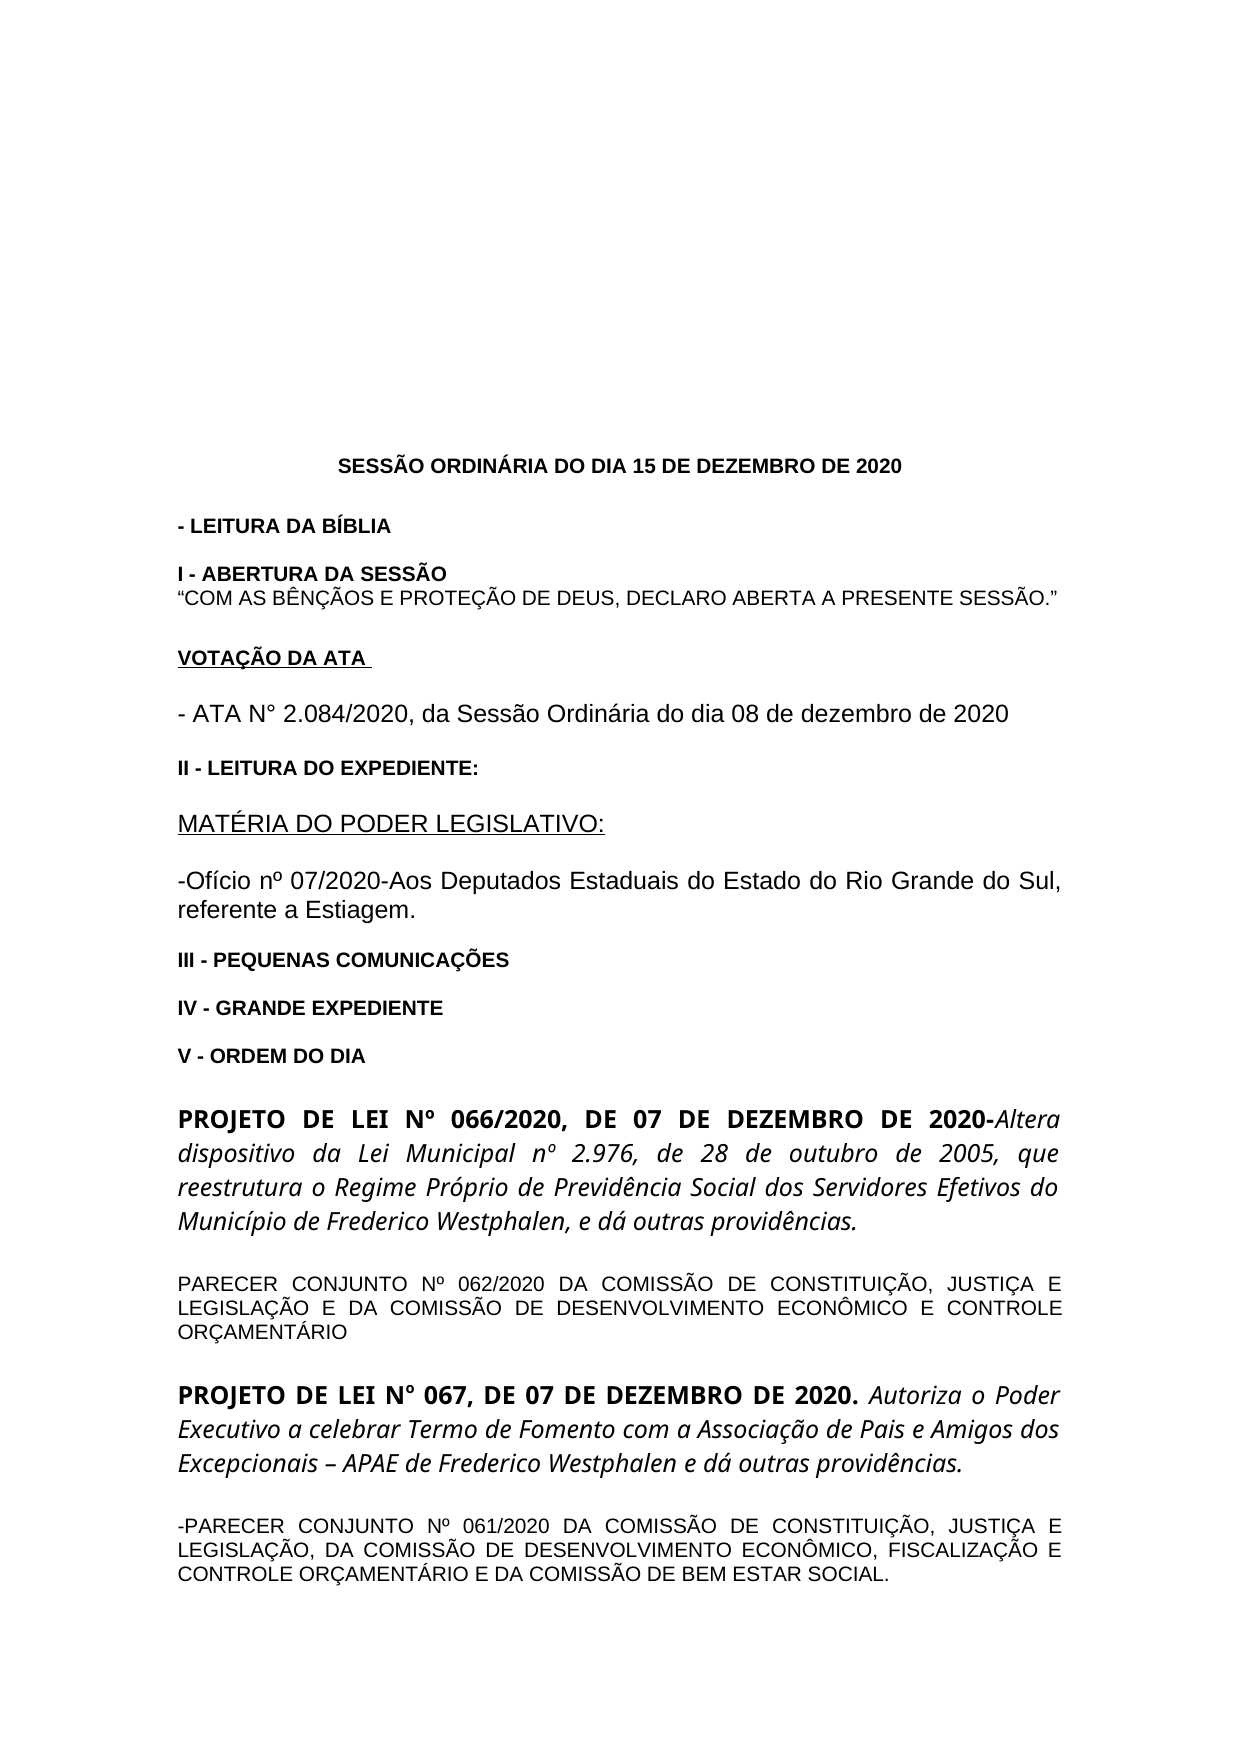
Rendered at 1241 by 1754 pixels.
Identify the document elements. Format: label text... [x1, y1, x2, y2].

text -Ofício nº 07/2020-Aos Deputados Estaduais do Estado do Rio Grande do Sul, referente a Estiagem. [177, 866, 1063, 924]
text II - LEITURA DO EXPEDIENTE: [177, 756, 1063, 780]
text “COM AS BÊNÇÃOS E PROTEÇÃO DE DEUS, DECLARO ABERTA A PRESENTE SESSÃO.” [177, 586, 1063, 610]
text PROJETO DE LEI Nº 066/2020, DE 07 DE DEZEMBRO DE 2020-Altera dispositivo da Lei Municipal nº 2.976, de 28 de outubro de 2005, que reestrutura o Regime Próprio de Previdência Social dos Servidores Efetivos do Município de Frederico Westphalen, e dá outras providências. [177, 1102, 1063, 1238]
text PROJETO DE LEI No 067, DE 07 DE DEZEMBRO DE 2020. Autoriza o Poder Executivo a celebrar Termo de Fomento com a Associação de Pais e Amigos dos Excepcionais – APAE de Frederico Westphalen e dá outras providências. [177, 1378, 1063, 1480]
text MATÉRIA DO PODER LEGISLATIVO: [177, 809, 1063, 837]
text V - ORDEM DO DIA [177, 1043, 1063, 1067]
text VOTAÇÃO DA ATA [177, 646, 1063, 670]
text III - PEQUENAS COMUNICAÇÕES [177, 948, 1063, 972]
text - ATA N° 2.084/2020, da Sessão Ordinária do dia 08 de dezembro de 2020 [177, 698, 1063, 727]
text -PARECER CONJUNTO Nº 061/2020 DA COMISSÃO DE CONSTITUIÇÃO, JUSTIÇA E LEGISLAÇÃO, DA COMISSÃO DE DESENVOLVIMENTO ECONÔMICO, FISCALIZAÇÃO E CONTROLE ORÇAMENTÁRIO E DA COMISSÃO DE BEM ESTAR SOCIAL. [177, 1514, 1063, 1586]
text I - ABERTURA DA SESSÃO [177, 562, 1063, 586]
text - LEITURA DA BÍBLIA [177, 514, 1063, 538]
subtitle SESSÃO ORDINÁRIA DO DIA 15 DE DEZEMBRO DE 2020 [177, 454, 1063, 478]
text IV - GRANDE EXPEDIENTE [177, 996, 1063, 1019]
text PARECER CONJUNTO Nº 062/2020 DA COMISSÃO DE CONSTITUIÇÃO, JUSTIÇA E LEGISLAÇÃO E DA COMISSÃO DE DESENVOLVIMENTO ECONÔMICO E CONTROLE ORÇAMENTÁRIO [177, 1272, 1063, 1344]
